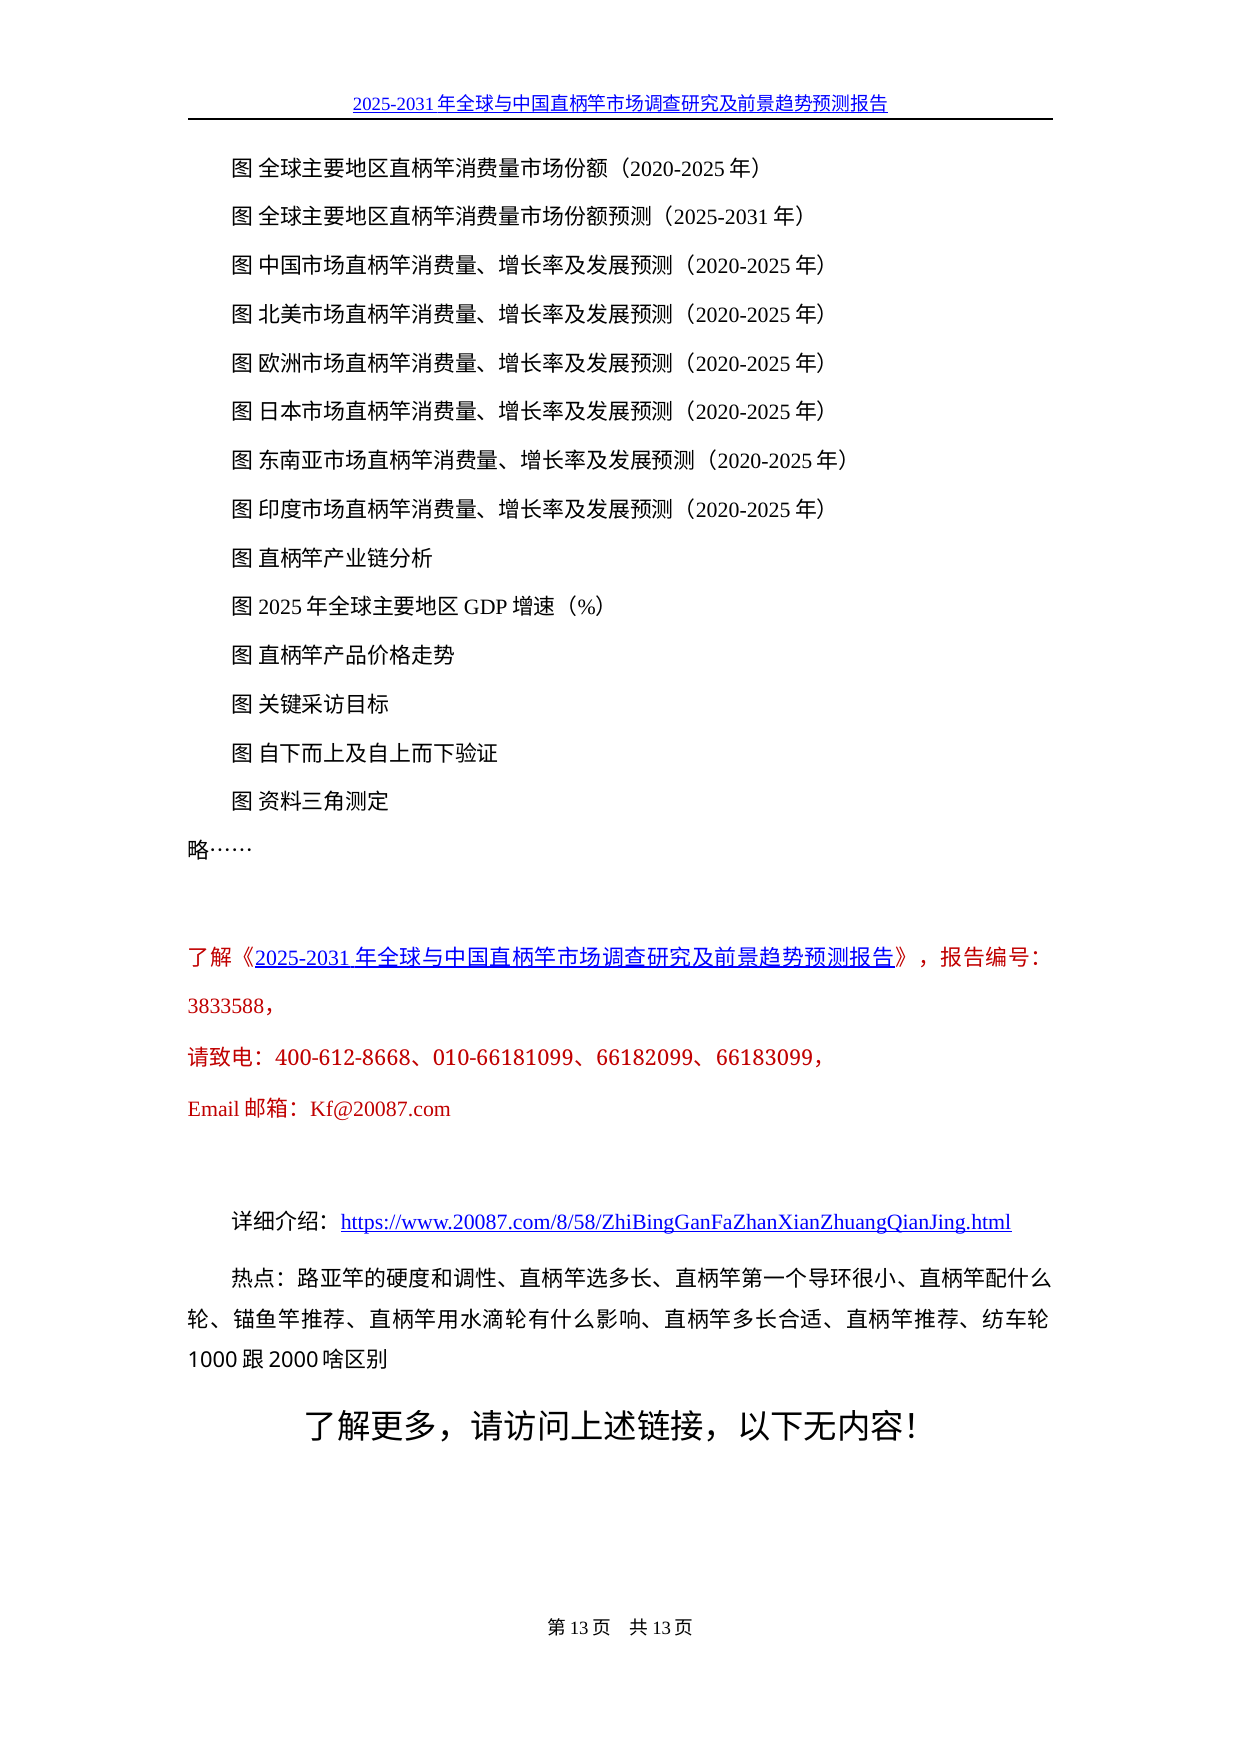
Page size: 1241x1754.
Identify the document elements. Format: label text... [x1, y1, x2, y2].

text 热点：路亚竿的硬度和调性、直柄竿选多长、直柄竿第一个导环很小、直柄竿配什么轮、锚鱼竿推荐、直柄竿用水滴轮有什么影响、直柄竿多长合适、直柄竿推荐、纺车轮1000跟2000啥区别 [187, 1261, 1053, 1374]
title 了解更多，请访问上述链接，以下无内容！ [187, 1392, 1053, 1457]
text 请致电：400-612-8668、010-66181099、66182099、66183099， [187, 1039, 1053, 1072]
text Email邮箱：Kf@20087.com [187, 1091, 1053, 1123]
text 了解《2025-2031年全球与中国直柄竿市场调查研究及前景趋势预测报告》，报告编号：3833588， [187, 939, 1053, 1020]
text 详细介绍：https://www.20087.com/8/58/ZhiBingGanFaZhanXianZhuangQianJing.html [187, 1204, 1053, 1236]
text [187, 150, 1053, 865]
